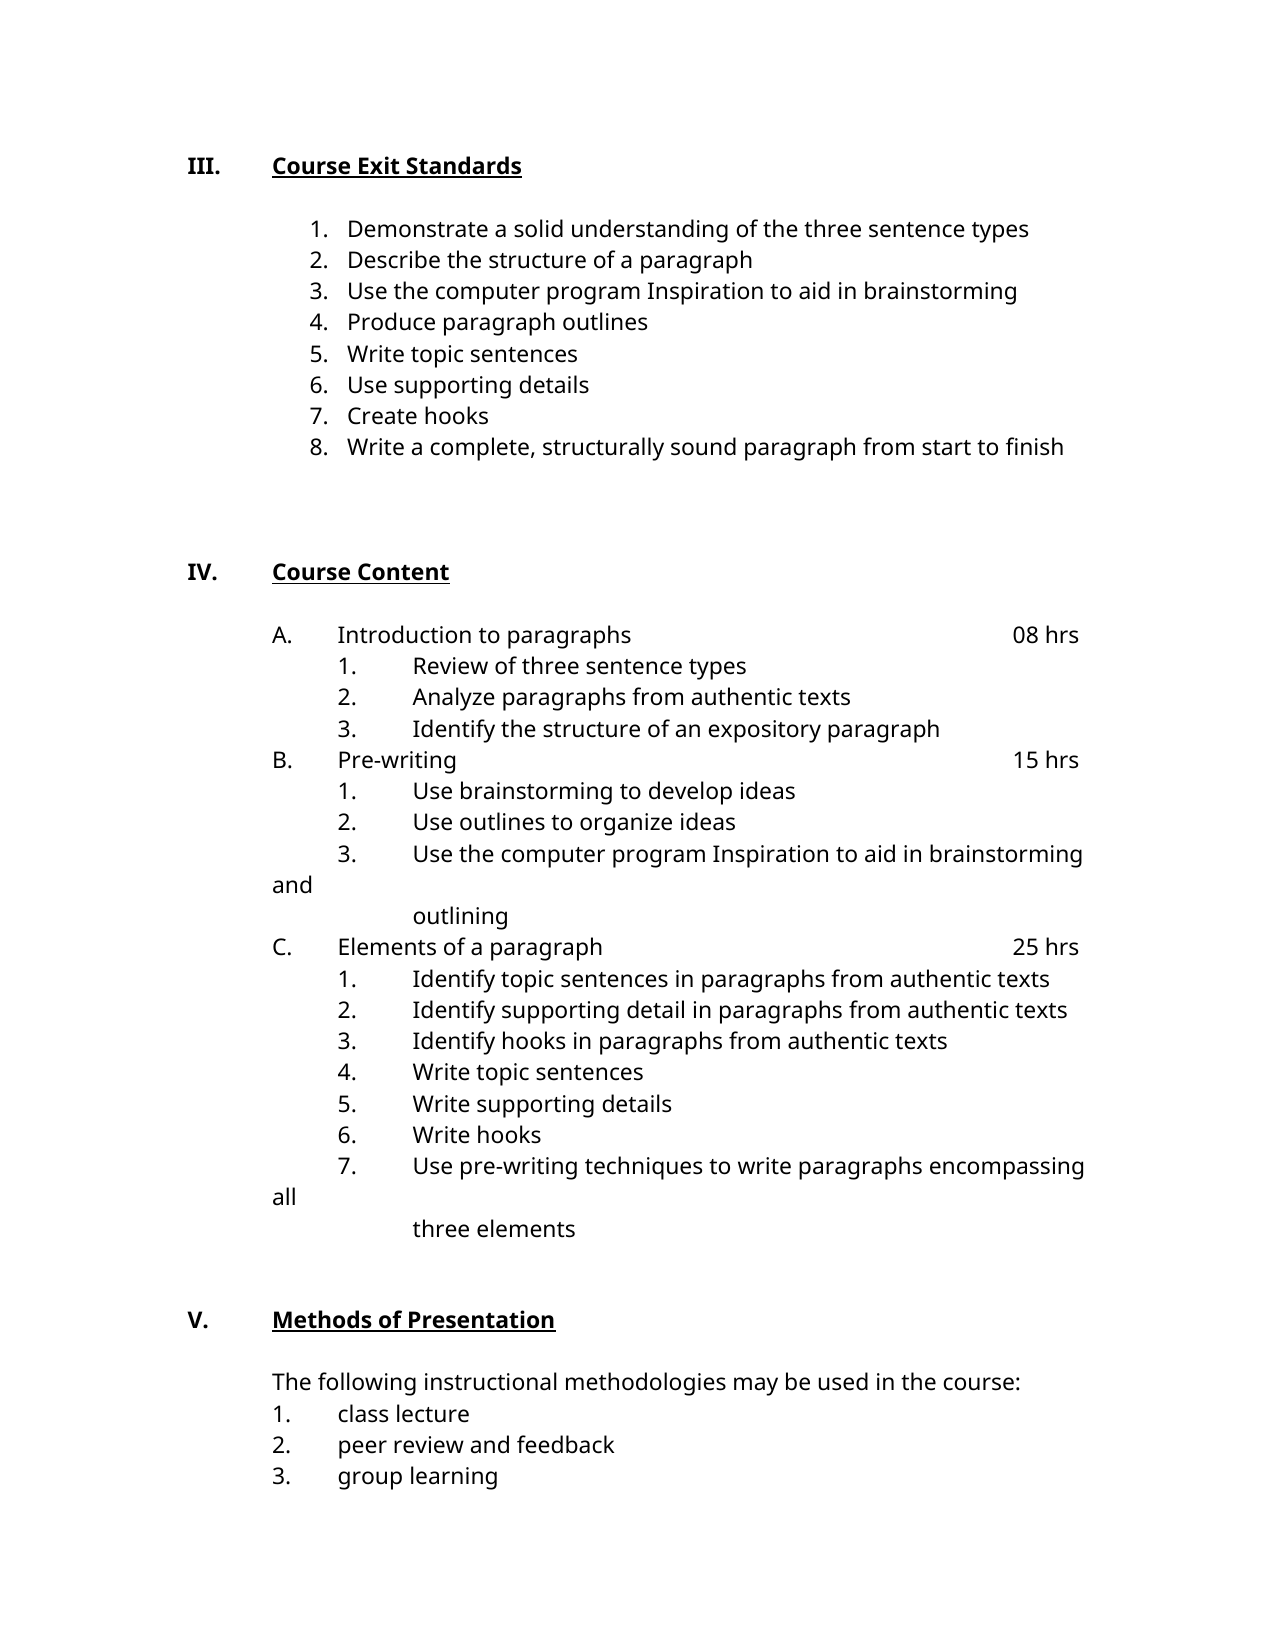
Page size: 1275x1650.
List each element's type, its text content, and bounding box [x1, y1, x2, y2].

text 1. Identify topic sentences in paragraphs from authentic texts [272, 962, 1087, 994]
text C. Elements of a paragraph 25 hrs [272, 931, 1087, 962]
text The following instructional methodologies may be used in the course: [272, 1366, 1087, 1397]
text 3. group learning [272, 1460, 1087, 1491]
text 2. Identify supporting detail in paragraphs from authentic texts [272, 994, 1087, 1025]
text three elements [272, 1212, 1087, 1244]
text 3. Use the computer program Inspiration to aid in brainstorming and [272, 837, 1087, 900]
text A. Introduction to paragraphs 08 hrs [272, 619, 1087, 650]
list Use supporting details [309, 369, 1087, 400]
text 2. Analyze paragraphs from authentic texts [272, 681, 1087, 712]
text 2. peer review and feedback [272, 1429, 1087, 1460]
subtitle III. Course Exit Standards [187, 150, 1087, 181]
text 3. Identify the structure of an expository paragraph [272, 712, 1087, 744]
text 5. Write supporting details [272, 1087, 1087, 1119]
text 2. Use outlines to organize ideas [272, 806, 1087, 837]
list Demonstrate a solid understanding of the three sentence types [309, 212, 1087, 244]
text 1. Use brainstorming to develop ideas [272, 775, 1087, 806]
text 7. Use pre-writing techniques to write paragraphs encompassing all [272, 1150, 1087, 1212]
list Write topic sentences [309, 337, 1087, 369]
text 1. Review of three sentence types [272, 650, 1087, 681]
list Create hooks [309, 400, 1087, 431]
list Produce paragraph outlines [309, 306, 1087, 337]
text 1. class lecture [272, 1397, 1087, 1429]
subtitle V. Methods of Presentation [187, 1304, 1087, 1335]
list Write a complete, structurally sound paragraph from start to finish [309, 431, 1087, 462]
text outlining [272, 900, 1087, 931]
list Describe the structure of a paragraph [309, 244, 1087, 275]
text 3. Identify hooks in paragraphs from authentic texts [272, 1025, 1087, 1056]
list Use the computer program Inspiration to aid in brainstorming [309, 275, 1087, 306]
text B. Pre-writing 15 hrs [272, 744, 1087, 775]
subtitle IV. Course Content [187, 556, 1087, 587]
text 6. Write hooks [272, 1119, 1087, 1150]
text 4. Write topic sentences [272, 1056, 1087, 1087]
